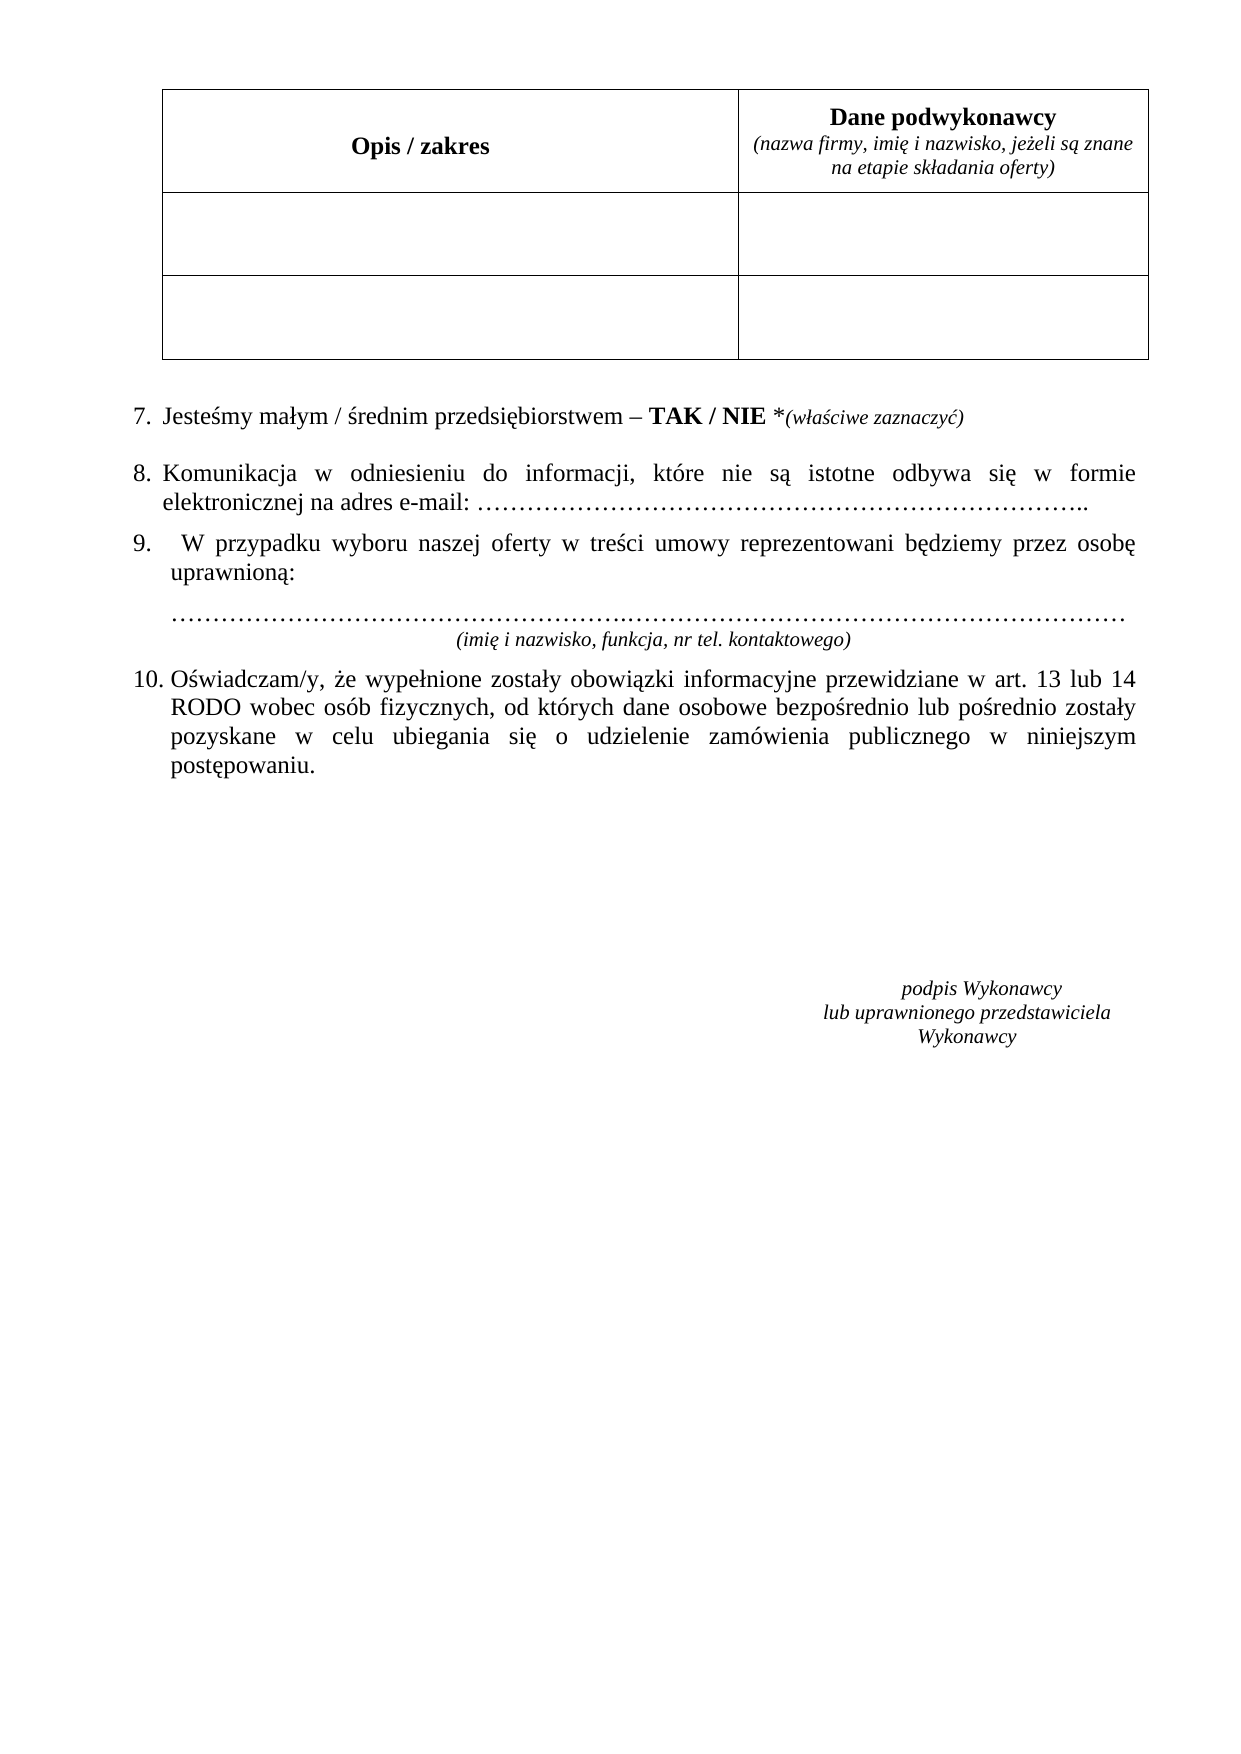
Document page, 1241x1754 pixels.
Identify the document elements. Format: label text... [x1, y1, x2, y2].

table_cell [163, 193, 339, 275]
table_header Dane podwykonawcy (nazwa firmy, imię i nazwisko, jeżeli są znane na etapie składania oferty) [739, 90, 1148, 192]
text ……………………………………………….…………………………………………………… [170, 598, 1137, 627]
list Jesteśmy małym / średnim przedsiębiorstwem – TAK / NIE *(właściwe zaznaczyć) [133, 401, 1137, 430]
table_cell [739, 276, 1148, 359]
table_header Opis / zakres [340, 90, 738, 192]
table_cell [163, 276, 339, 359]
list W przypadku wyboru naszej oferty w treści umowy reprezentowani będziemy przez osobę uprawnioną: [133, 528, 1137, 586]
table_cell [739, 193, 1148, 275]
text (imię i nazwisko, funkcja, nr tel. kontaktowego) [170, 627, 1137, 651]
text podpis Wykonawcy [870, 976, 1137, 999]
table_header [163, 90, 339, 192]
text lub uprawnionego przedstawiciela Wykonawcy [797, 999, 1137, 1048]
list Oświadczam/y, że wypełnione zostały obowiązki informacyjne przewidziane w art. 13 lub 14 RODO wobec osób fizycznych, od których dane osobowe bezpośrednio lub pośrednio zostały pozyskane w celu ubiegania się o udzielenie zamówienia publicznego w niniejszym postępowaniu. [133, 664, 1137, 779]
table_cell [340, 193, 738, 275]
list Komunikacja w odniesieniu do informacji, które nie są istotne odbywa się w formie elektronicznej na adres e-mail: ……………………………………………………………….. [133, 458, 1137, 516]
table_cell [340, 276, 738, 359]
